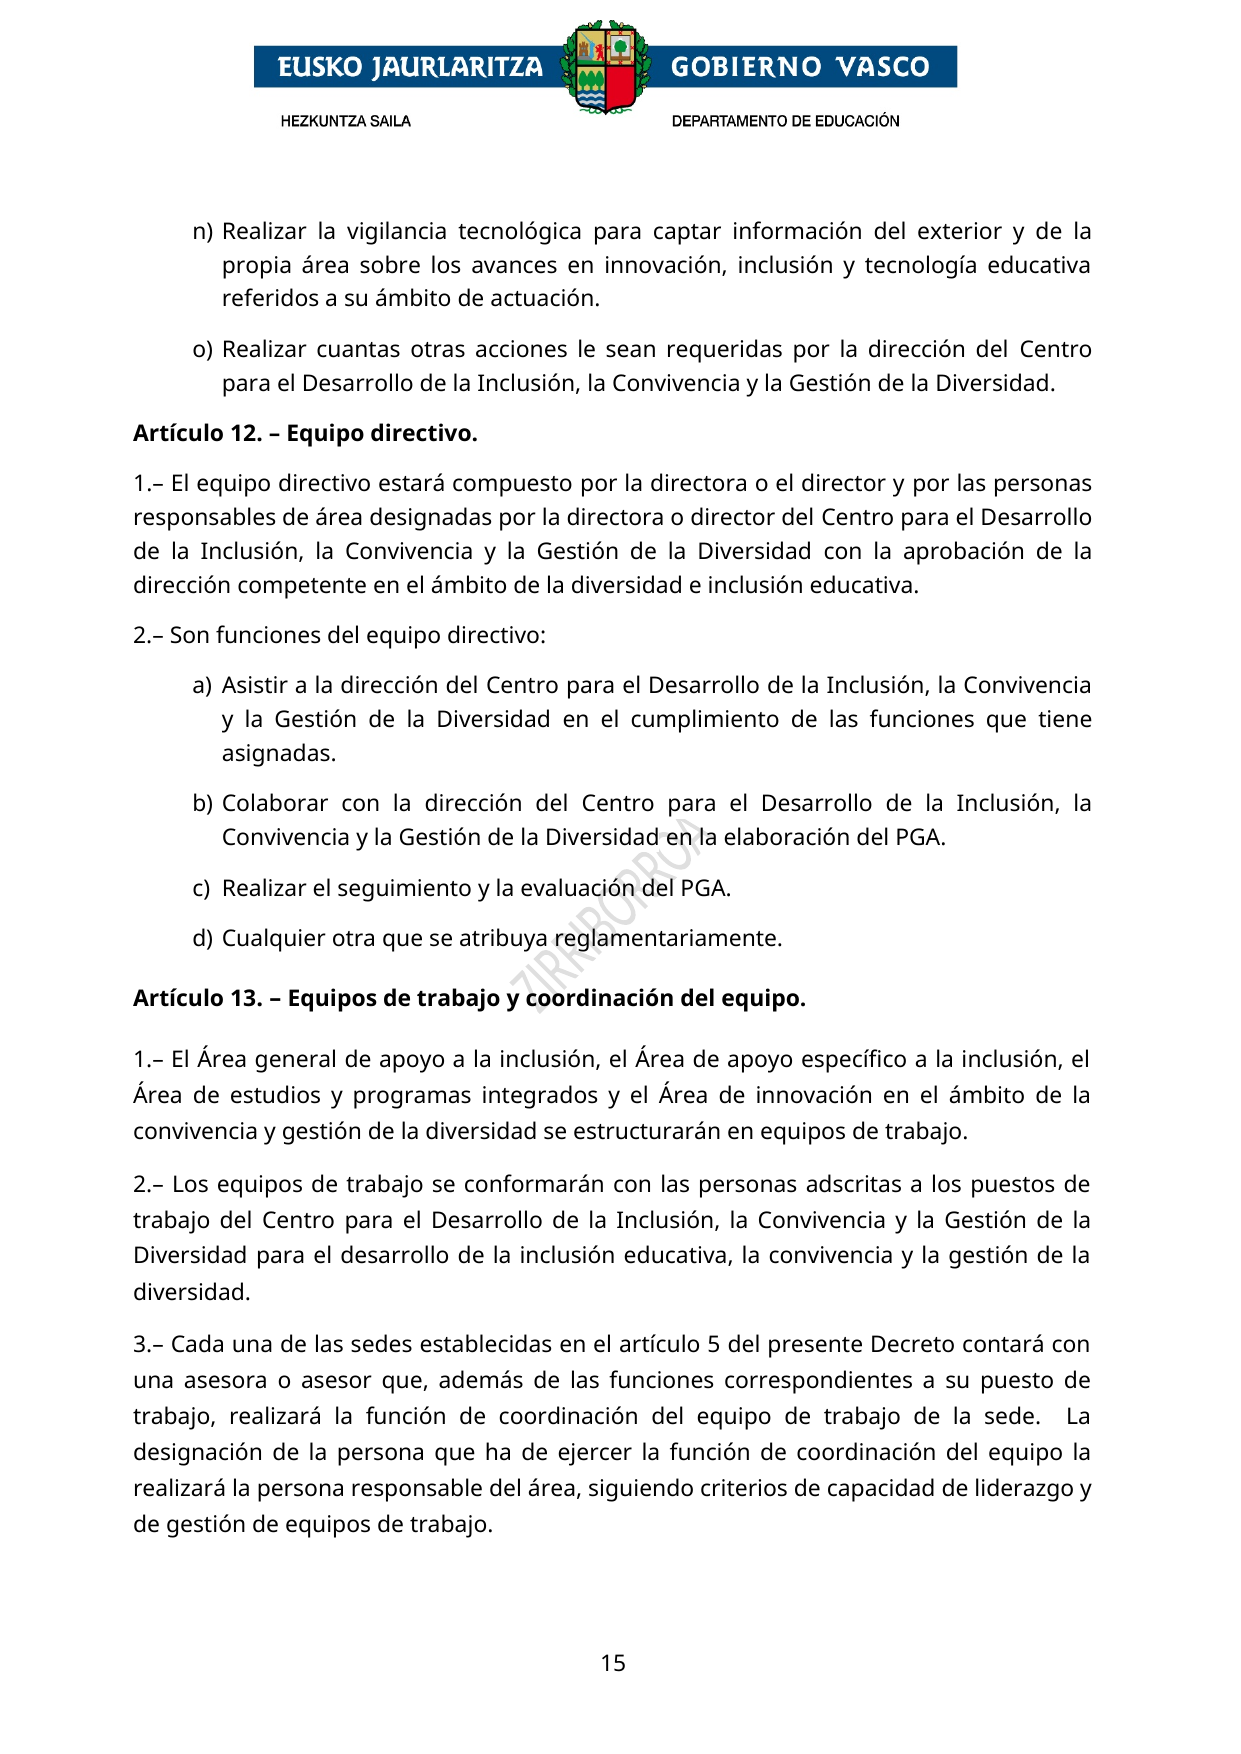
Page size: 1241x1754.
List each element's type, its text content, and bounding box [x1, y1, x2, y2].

text o) Realizar cuantas otras acciones le sean requeridas por la dirección del Centro para el Desarrollo de la Inclusión, la Convivencia y la Gestión de la Diversidad. [192, 333, 1093, 398]
text b) Colaborar con la dirección del Centro para el Desarrollo de la Inclusión, la Convivencia y la Gestión de la Diversidad en la elaboración del PGA. [192, 787, 1093, 852]
picture [249, 20, 962, 177]
text Artículo 12. – Equipo directivo. [133, 417, 1093, 448]
text 2.– Los equipos de trabajo se conformarán con las personas adscritas a los puestos de trabajo del Centro para el Desarrollo de la Inclusión, la Convivencia y la Gestión de la Diversidad para el desarrollo de la inclusión educativa, la convivencia y la gestión de la diversidad. [133, 1168, 1093, 1307]
text Artículo 13. – Equipos de trabajo y coordinación del equipo. [133, 981, 1093, 1013]
text n) Realizar la vigilancia tecnológica para captar información del exterior y de la propia área sobre los avances en innovación, inclusión y tecnología educativa referidos a su ámbito de actuación. [192, 215, 1093, 314]
text c) Realizar el seguimiento y la evaluación del PGA. [192, 872, 1093, 903]
text a) Asistir a la dirección del Centro para el Desarrollo de la Inclusión, la Convivencia y la Gestión de la Diversidad en el cumplimiento de las funciones que tiene asignadas. [192, 669, 1093, 768]
text 1.– El Área general de apoyo a la inclusión, el Área de apoyo específico a la inclusión, el Área de estudios y programas integrados y el Área de innovación en el ámbito de la convivencia y gestión de la diversidad se estructurarán en equipos de trabajo. [133, 1043, 1093, 1146]
text 2.– Son funciones del equipo directivo: [133, 619, 1093, 650]
text d) Cualquier otra que se atribuya reglamentariamente. [192, 922, 1093, 953]
text 3.– Cada una de las sedes establecidas en el artículo 5 del presente Decreto contará con una asesora o asesor que, además de las funciones correspondientes a su puesto de trabajo, realizará la función de coordinación del equipo de trabajo de la sede. La designación de la persona que ha de ejercer la función de coordinación del equipo la realizará la persona responsable del área, siguiendo criterios de capacidad de liderazgo y de gestión de equipos de trabajo. [133, 1328, 1093, 1539]
text 1.– El equipo directivo estará compuesto por la directora o el director y por las personas responsables de área designadas por la directora o director del Centro para el Desarrollo de la Inclusión, la Convivencia y la Gestión de la Diversidad con la aprobación de la dirección competente en el ámbito de la diversidad e inclusión educativa. [133, 467, 1093, 600]
